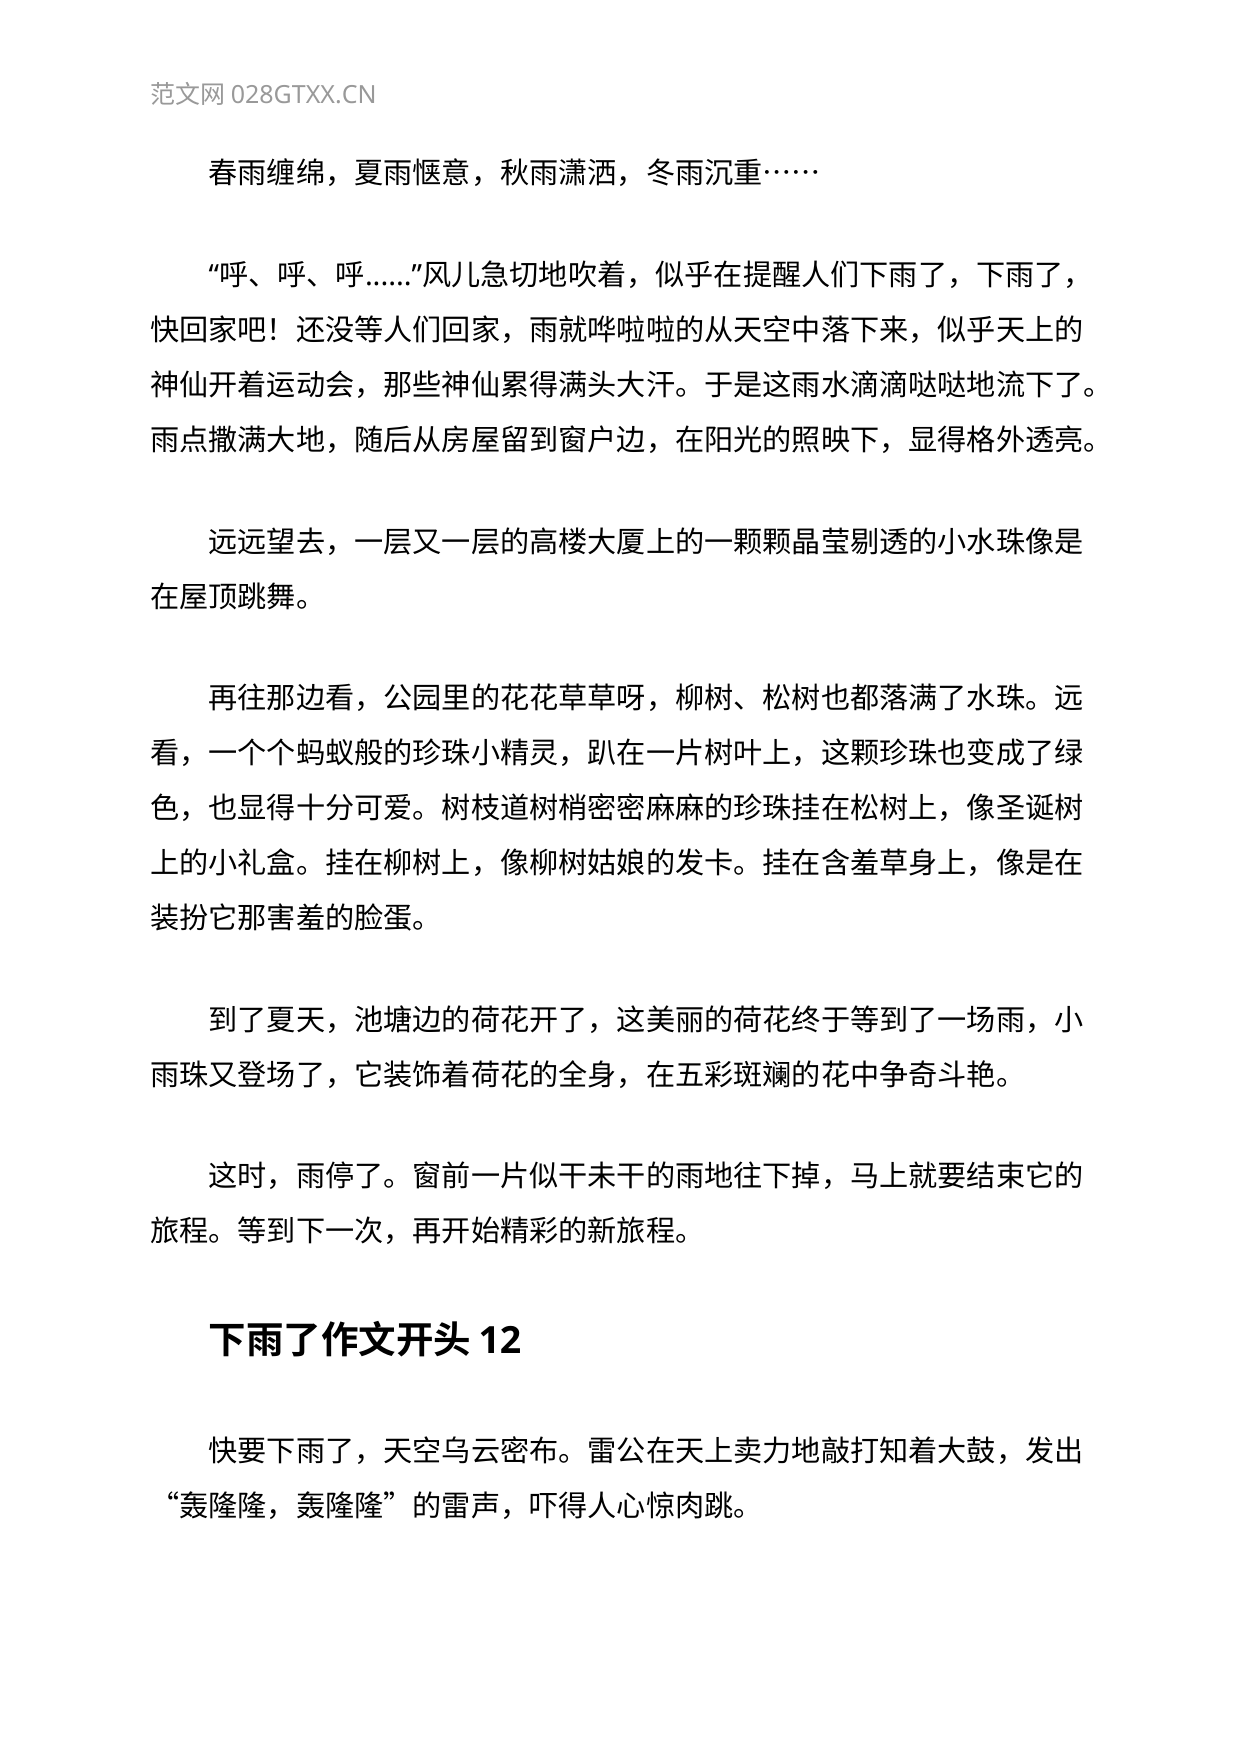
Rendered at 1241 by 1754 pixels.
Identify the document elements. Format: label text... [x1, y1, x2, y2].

text “呼、呼、呼......”风儿急切地吹着，似乎在提醒人们下雨了，下雨了，快回家吧！还没等人们回家，雨就哗啦啦的从天空中落下来，似乎天上的神仙开着运动会，那些神仙累得满头大汗。于是这雨水滴滴哒哒地流下了。雨点撒满大地，随后从房屋留到窗户边，在阳光的照映下，显得格外透亮。 [150, 252, 1090, 459]
text 快要下雨了，天空乌云密布。雷公在天上卖力地敲打知着大鼓，发出“轰隆隆，轰隆隆”的雷声，吓得人心惊肉跳。 [150, 1427, 1090, 1524]
text 下雨了作文开头12 [150, 1310, 1090, 1364]
text 再往那边看，公园里的花花草草呀，柳树、松树也都落满了水珠。远看，一个个蚂蚁般的珍珠小精灵，趴在一片树叶上，这颗珍珠也变成了绿色，也显得十分可爱。树枝道树梢密密麻麻的珍珠挂在松树上，像圣诞树上的小礼盒。挂在柳树上，像柳树姑娘的发卡。挂在含羞草身上，像是在装扮它那害羞的脸蛋。 [150, 675, 1090, 937]
text 这时，雨停了。窗前一片似干未干的雨地往下掉，马上就要结束它的旅程。等到下一次，再开始精彩的新旅程。 [150, 1153, 1090, 1250]
text 到了夏天，池塘边的荷花开了，这美丽的荷花终于等到了一场雨，小雨珠又登场了，它装饰着荷花的全身，在五彩斑斓的花中争奇斗艳。 [150, 996, 1090, 1093]
text 远远望去，一层又一层的高楼大厦上的一颗颗晶莹剔透的小水珠像是在屋顶跳舞。 [150, 518, 1090, 616]
text 春雨缠绵，夏雨惬意，秋雨潇洒，冬雨沉重…… [150, 150, 1090, 192]
